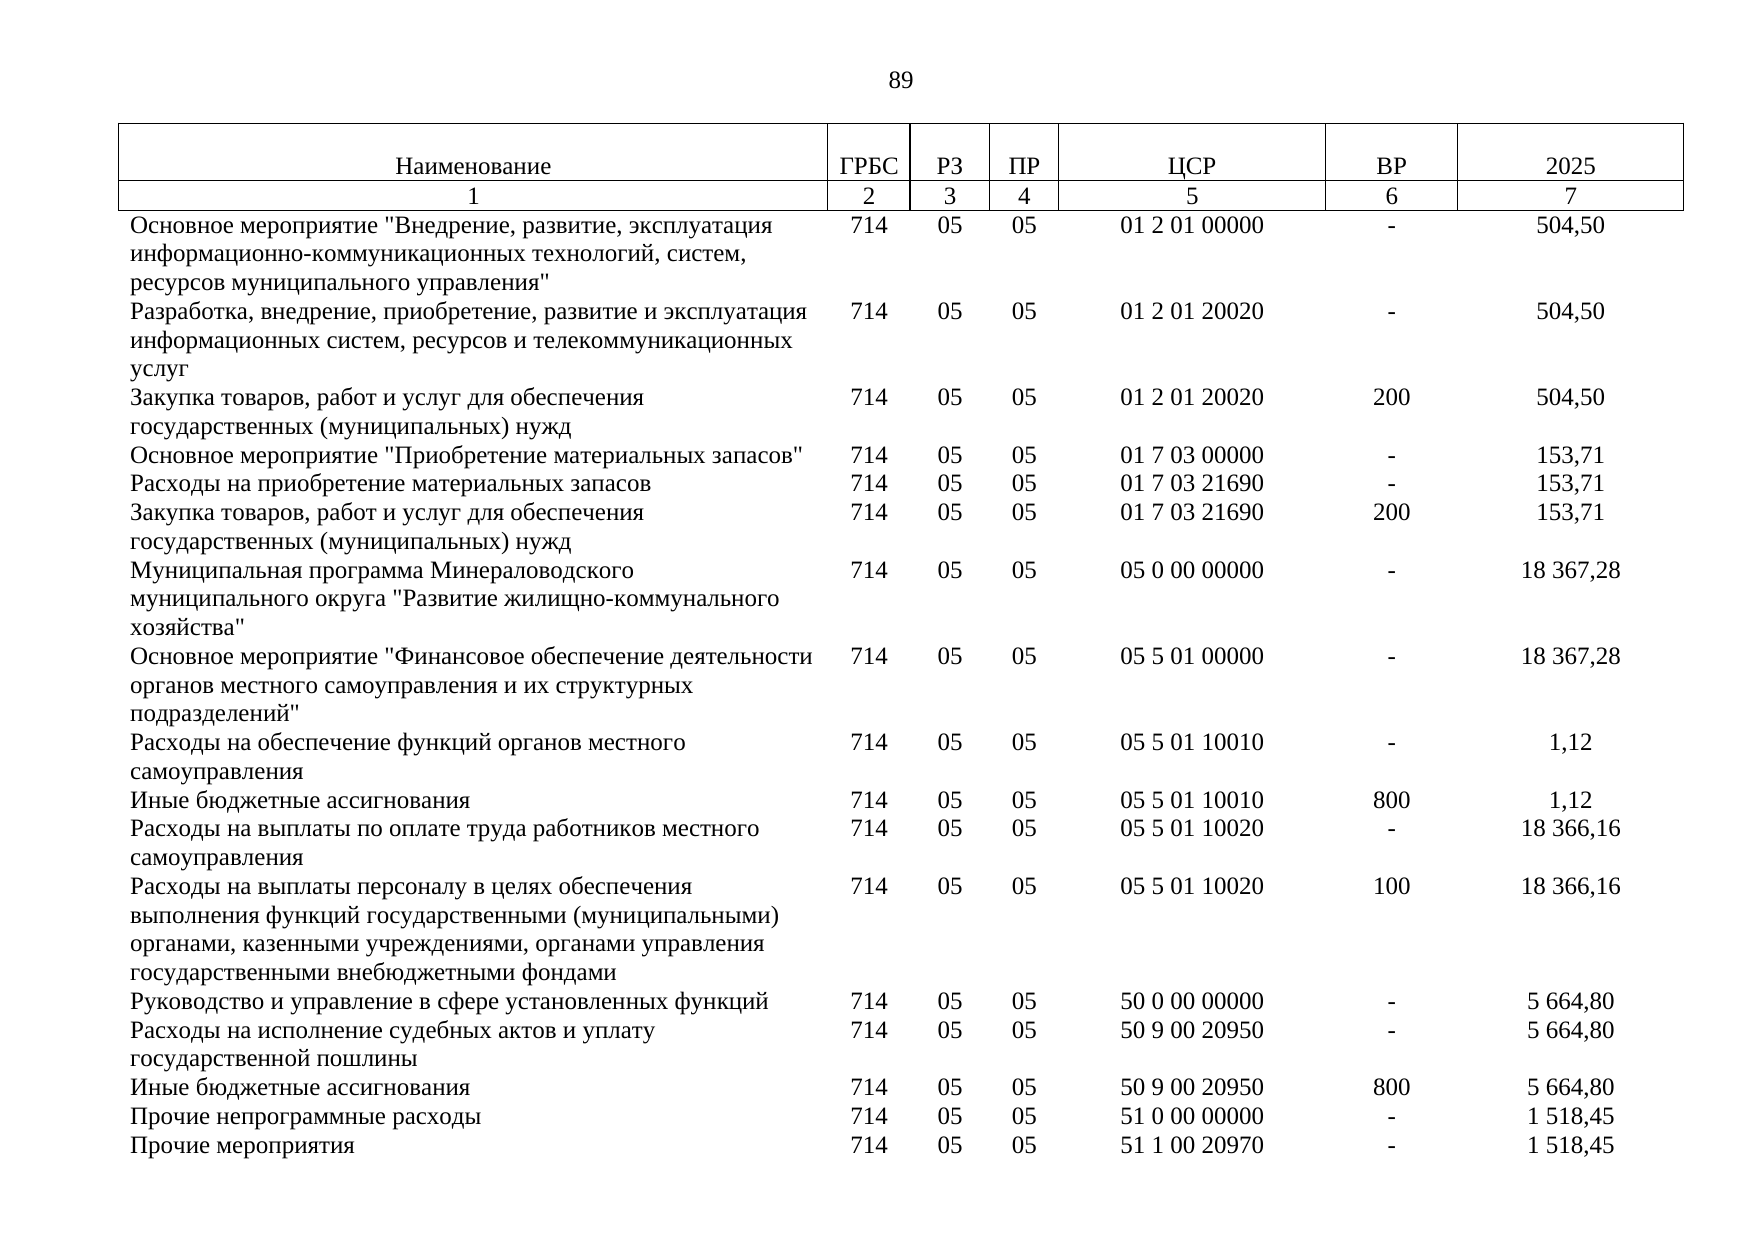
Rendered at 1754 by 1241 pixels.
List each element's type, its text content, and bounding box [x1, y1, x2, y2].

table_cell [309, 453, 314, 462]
table_cell 5 [1059, 181, 1325, 210]
table_header 2025 [1458, 124, 1683, 180]
table_header ПР [990, 124, 1058, 180]
table_header ЦСР [1059, 124, 1325, 180]
table_cell 6 [1326, 181, 1457, 210]
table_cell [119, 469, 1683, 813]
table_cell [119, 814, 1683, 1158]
table_cell 1 [119, 181, 827, 210]
table_cell 7 [1458, 181, 1683, 210]
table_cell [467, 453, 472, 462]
table_header ГРБС [828, 124, 909, 180]
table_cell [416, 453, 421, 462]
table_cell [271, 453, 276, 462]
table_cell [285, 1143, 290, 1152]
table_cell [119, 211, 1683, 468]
table_header РЗ [911, 124, 989, 180]
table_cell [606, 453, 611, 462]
table_header Наименование [119, 124, 827, 180]
table_cell 2 [828, 181, 909, 210]
table_cell 3 [911, 181, 989, 210]
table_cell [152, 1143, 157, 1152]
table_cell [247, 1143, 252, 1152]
table_header ВР [1326, 124, 1457, 180]
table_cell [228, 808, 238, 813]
table_cell 4 [990, 181, 1058, 210]
